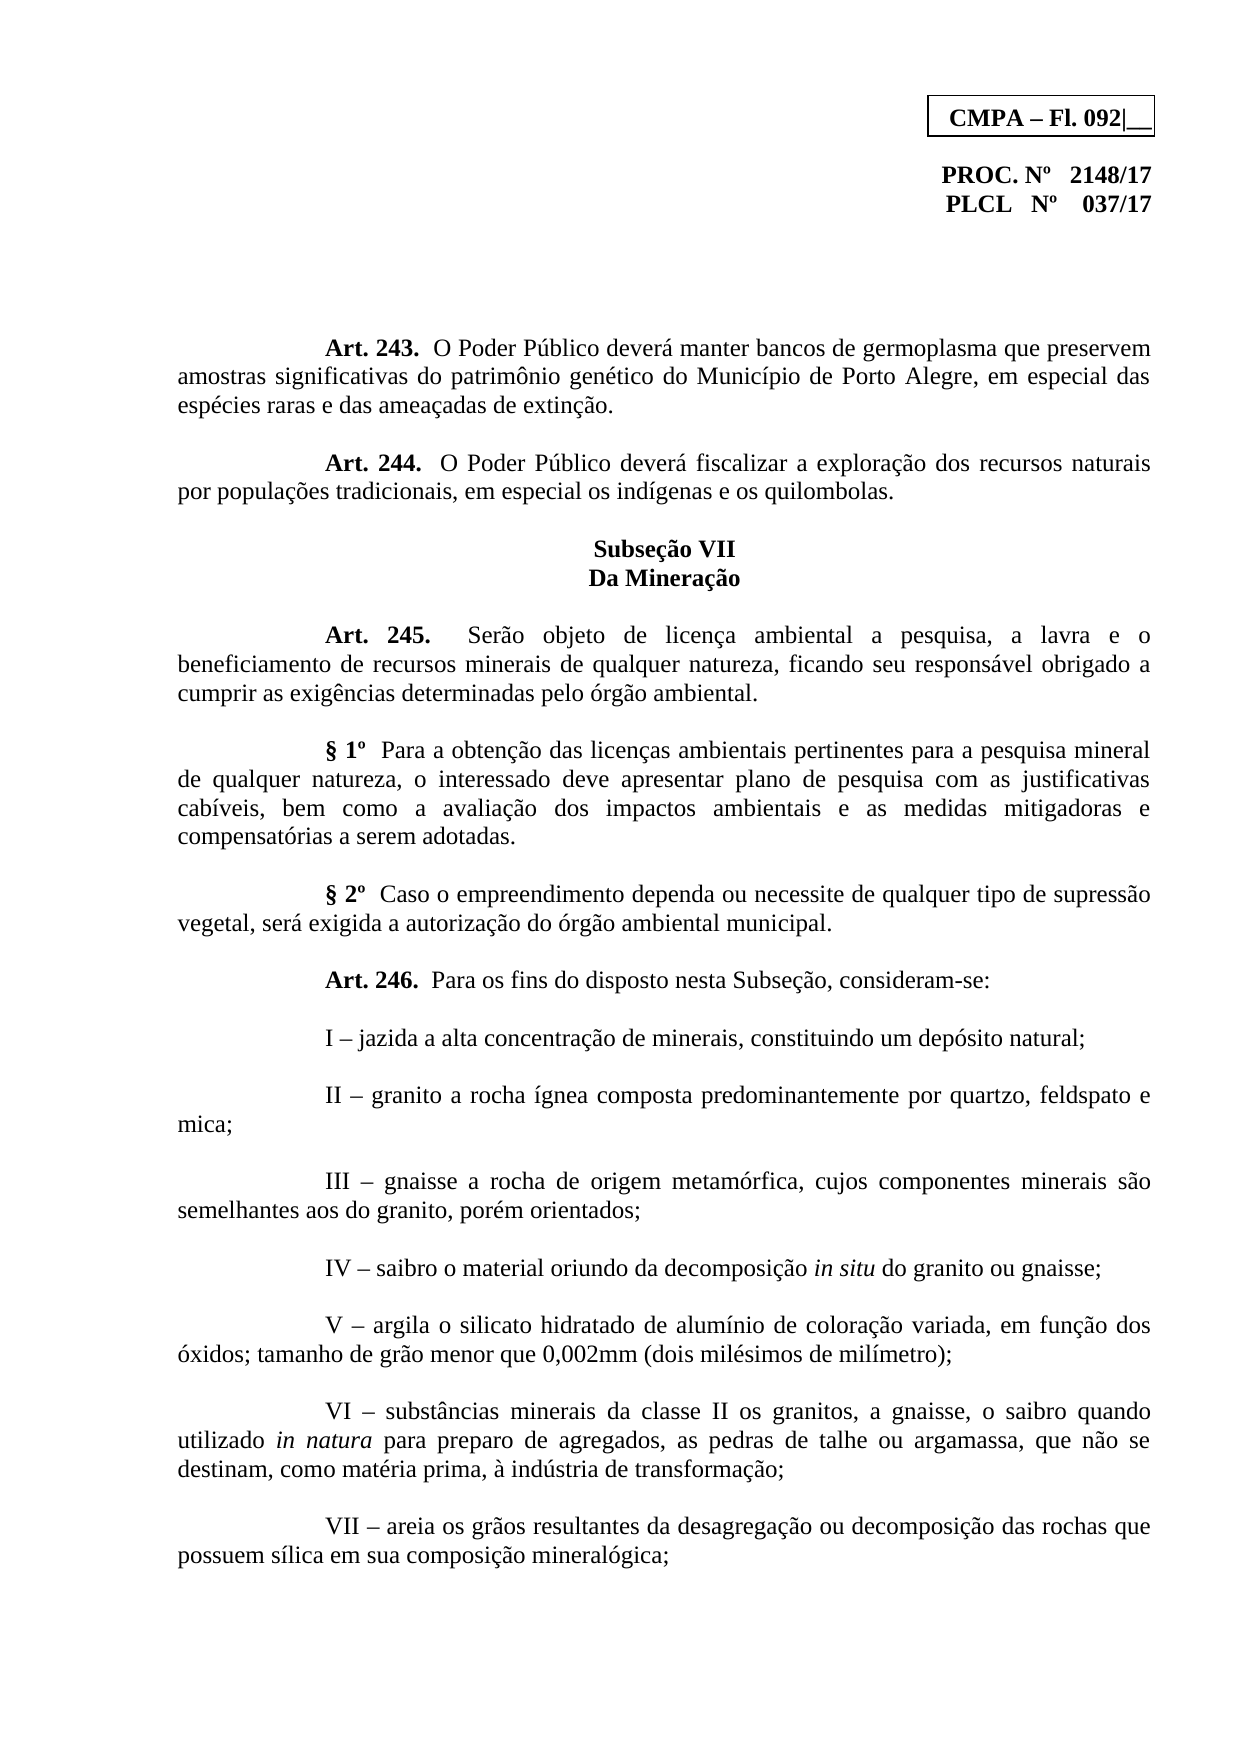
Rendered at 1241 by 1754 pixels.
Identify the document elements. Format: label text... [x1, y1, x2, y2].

text Da Mineração [177, 563, 1152, 591]
text VI – substâncias minerais da classe II os granitos, a gnaisse, o saibro quando utilizado in natura para preparo de agregados, as pedras de talhe ou argamassa, que não se destinam, como matéria prima, à indústria de transformação; [177, 1396, 1152, 1483]
text II – granito a rocha ígnea composta predominantemente por quartzo, feldspato e mica; [177, 1080, 1152, 1138]
text IV – saibro o material oriundo da decomposição in situ do granito ou gnaisse; [177, 1253, 1152, 1281]
text § 2º Caso o empreendimento dependa ou necessite de qualquer tipo de supressão vegetal, será exigida a autorização do órgão ambiental municipal. [177, 879, 1152, 936]
text Art. 243. O Poder Público deverá manter bancos de germoplasma que preservem amostras significativas do patrimônio genético do Município de Porto Alegre, em especial das espécies raras e das ameaçadas de extinção. [177, 333, 1152, 419]
text III – gnaisse a rocha de origem metamórfica, cujos componentes minerais são semelhantes aos do granito, porém orientados; [177, 1166, 1152, 1224]
text Art. 245. Serão objeto de licença ambiental a pesquisa, a lavra e o beneficiamento de recursos minerais de qualquer natureza, ficando seu responsável obrigado a cumprir as exigências determinadas pelo órgão ambiental. [177, 620, 1152, 706]
text § 1º Para a obtenção das licenças ambientais pertinentes para a pesquisa mineral de qualquer natureza, o interessado deve apresentar plano de pesquisa com as justificativas cabíveis, bem como a avaliação dos impactos ambientais e as medidas mitigadoras e compensatórias a serem adotadas. [177, 735, 1152, 850]
text Art. 244. O Poder Público deverá fiscalizar a exploração dos recursos naturais por populações tradicionais, em especial os indígenas e os quilombolas. [177, 448, 1152, 505]
text VII – areia os grãos resultantes da desagregação ou decomposição das rochas que possuem sílica em sua composição mineralógica; [177, 1511, 1152, 1569]
text Art. 246. Para os fins do disposto nesta Subseção, consideram-se: [177, 965, 1152, 994]
text V – argila o silicato hidratado de alumínio de coloração variada, em função dos óxidos; tamanho de grão menor que 0,002mm (dois milésimos de milímetro); [177, 1310, 1152, 1368]
text Subseção VII [177, 534, 1152, 563]
text I – jazida a alta concentração de minerais, constituindo um depósito natural; [177, 1023, 1152, 1051]
